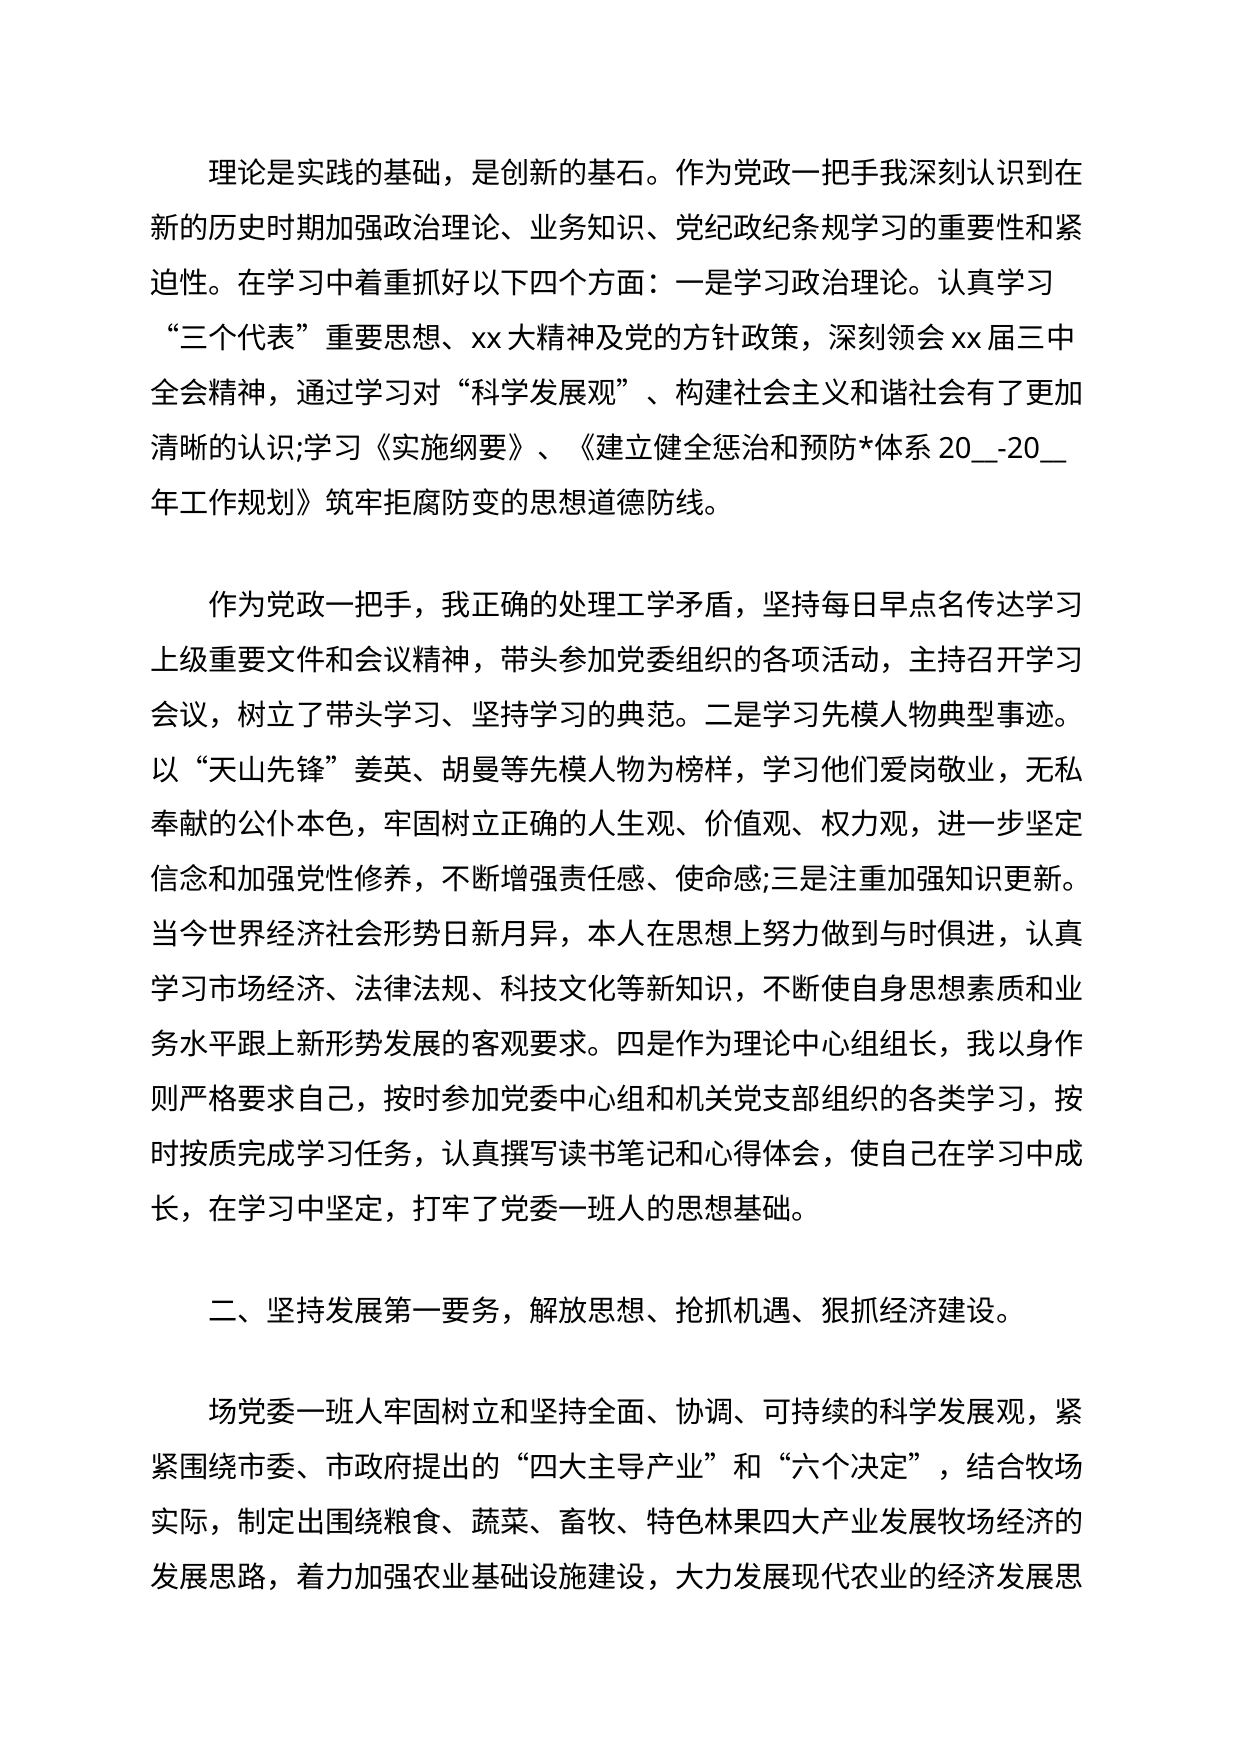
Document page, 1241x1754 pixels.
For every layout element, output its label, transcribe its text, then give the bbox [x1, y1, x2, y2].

text 作为党政一把手，我正确的处理工学矛盾，坚持每日早点名传达学习上级重要文件和会议精神，带头参加党委组织的各项活动，主持召开学习会议，树立了带头学习、坚持学习的典范。二是学习先模人物典型事迹。以“天山先锋”姜英、胡曼等先模人物为榜样，学习他们爱岗敬业，无私奉献的公仆本色，牢固树立正确的人生观、价值观、权力观，进一步坚定信念和加强党性修养，不断增强责任感、使命感;三是注重加强知识更新。当今世界经济社会形势日新月异，本人在思想上努力做到与时俱进，认真学习市场经济、法律法规、科技文化等新知识，不断使自身思想素质和业务水平跟上新形势发展的客观要求。四是作为理论中心组组长，我以身作则严格要求自己，按时参加党委中心组和机关党支部组织的各类学习，按时按质完成学习任务，认真撰写读书笔记和心得体会，使自己在学习中成长，在学习中坚定，打牢了党委一班人的思想基础。 [150, 581, 1090, 1228]
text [150, 1389, 1090, 1596]
text 二、坚持发展第一要务，解放思想、抢抓机遇、狠抓经济建设。 [150, 1287, 1090, 1329]
text 理论是实践的基础，是创新的基石。作为党政一把手我深刻认识到在新的历史时期加强政治理论、业务知识、党纪政纪条规学习的重要性和紧迫性。在学习中着重抓好以下四个方面：一是学习政治理论。认真学习“三个代表”重要思想、xx大精神及党的方针政策，深刻领会xx届三中全会精神，通过学习对“科学发展观”、构建社会主义和谐社会有了更加清晰的认识;学习《实施纲要》、《建立健全惩治和预防*体系20__-20__年工作规划》筑牢拒腐防变的思想道德防线。 [150, 150, 1090, 522]
